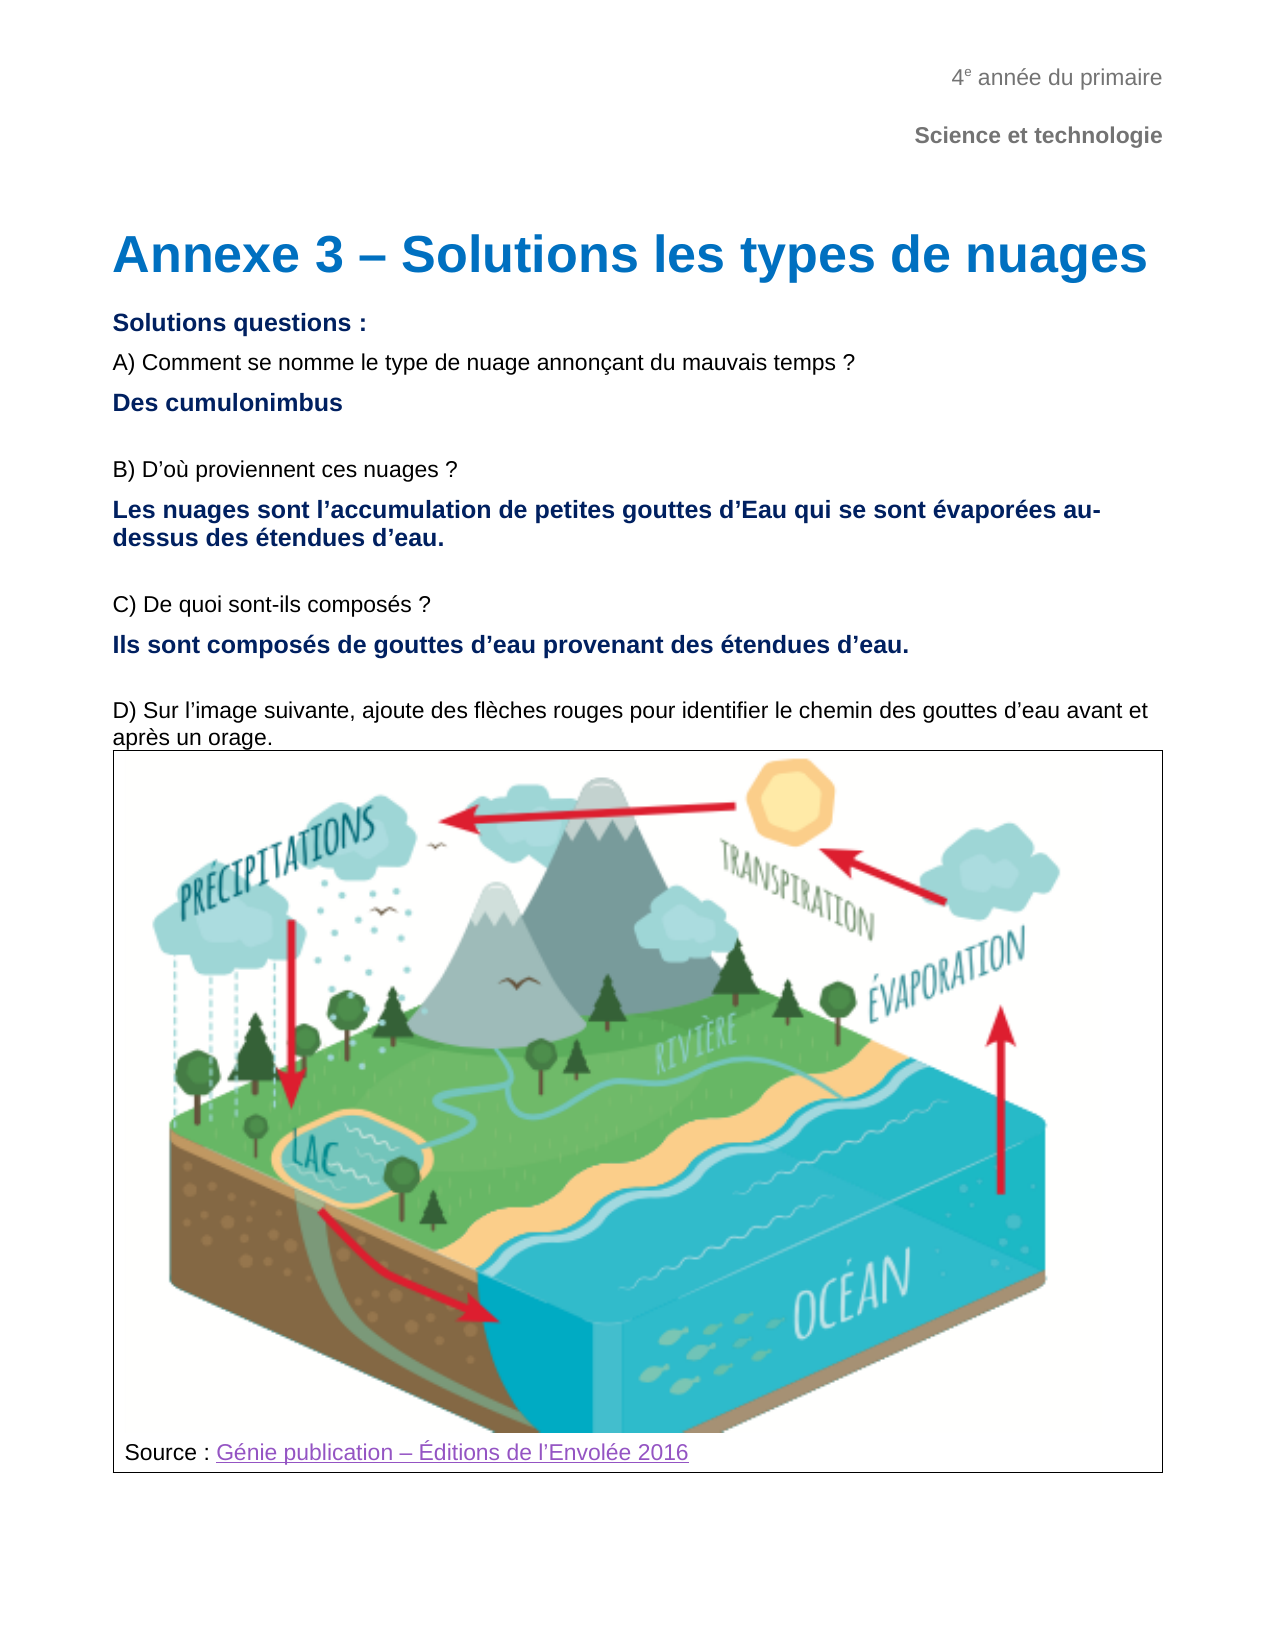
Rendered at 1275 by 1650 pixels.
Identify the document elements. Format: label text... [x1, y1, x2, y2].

text C) De quoi sont-ils composés ? [112, 591, 1162, 617]
text Solutions questions : [112, 308, 1162, 337]
text Des cumulonimbus [112, 388, 1162, 417]
text Ils sont composés de gouttes d’eau provenant des étendues d’eau. [112, 630, 1162, 659]
text D) Sur l’image suivante, ajoute des flèches rouges pour identifier le chemin des gouttes d’eau avant et après un orage. [112, 697, 1162, 750]
text Science et technologie [112, 122, 1162, 148]
text A) Comment se nomme le type de nuage annonçant du mauvais temps ? [112, 349, 1162, 376]
text Annexe 3 – Solutions les types de nuages [112, 223, 1162, 283]
text B) D’où proviennent ces nuages ? [112, 456, 1162, 482]
picture [124, 751, 1102, 1433]
table_header Source : Génie publication – Éditions de l’Envolée 2016 [114, 751, 1162, 1472]
text Les nuages sont l’accumulation de petites gouttes d’Eau qui se sont évaporées au-dessus des étendues d’eau. [112, 495, 1162, 552]
